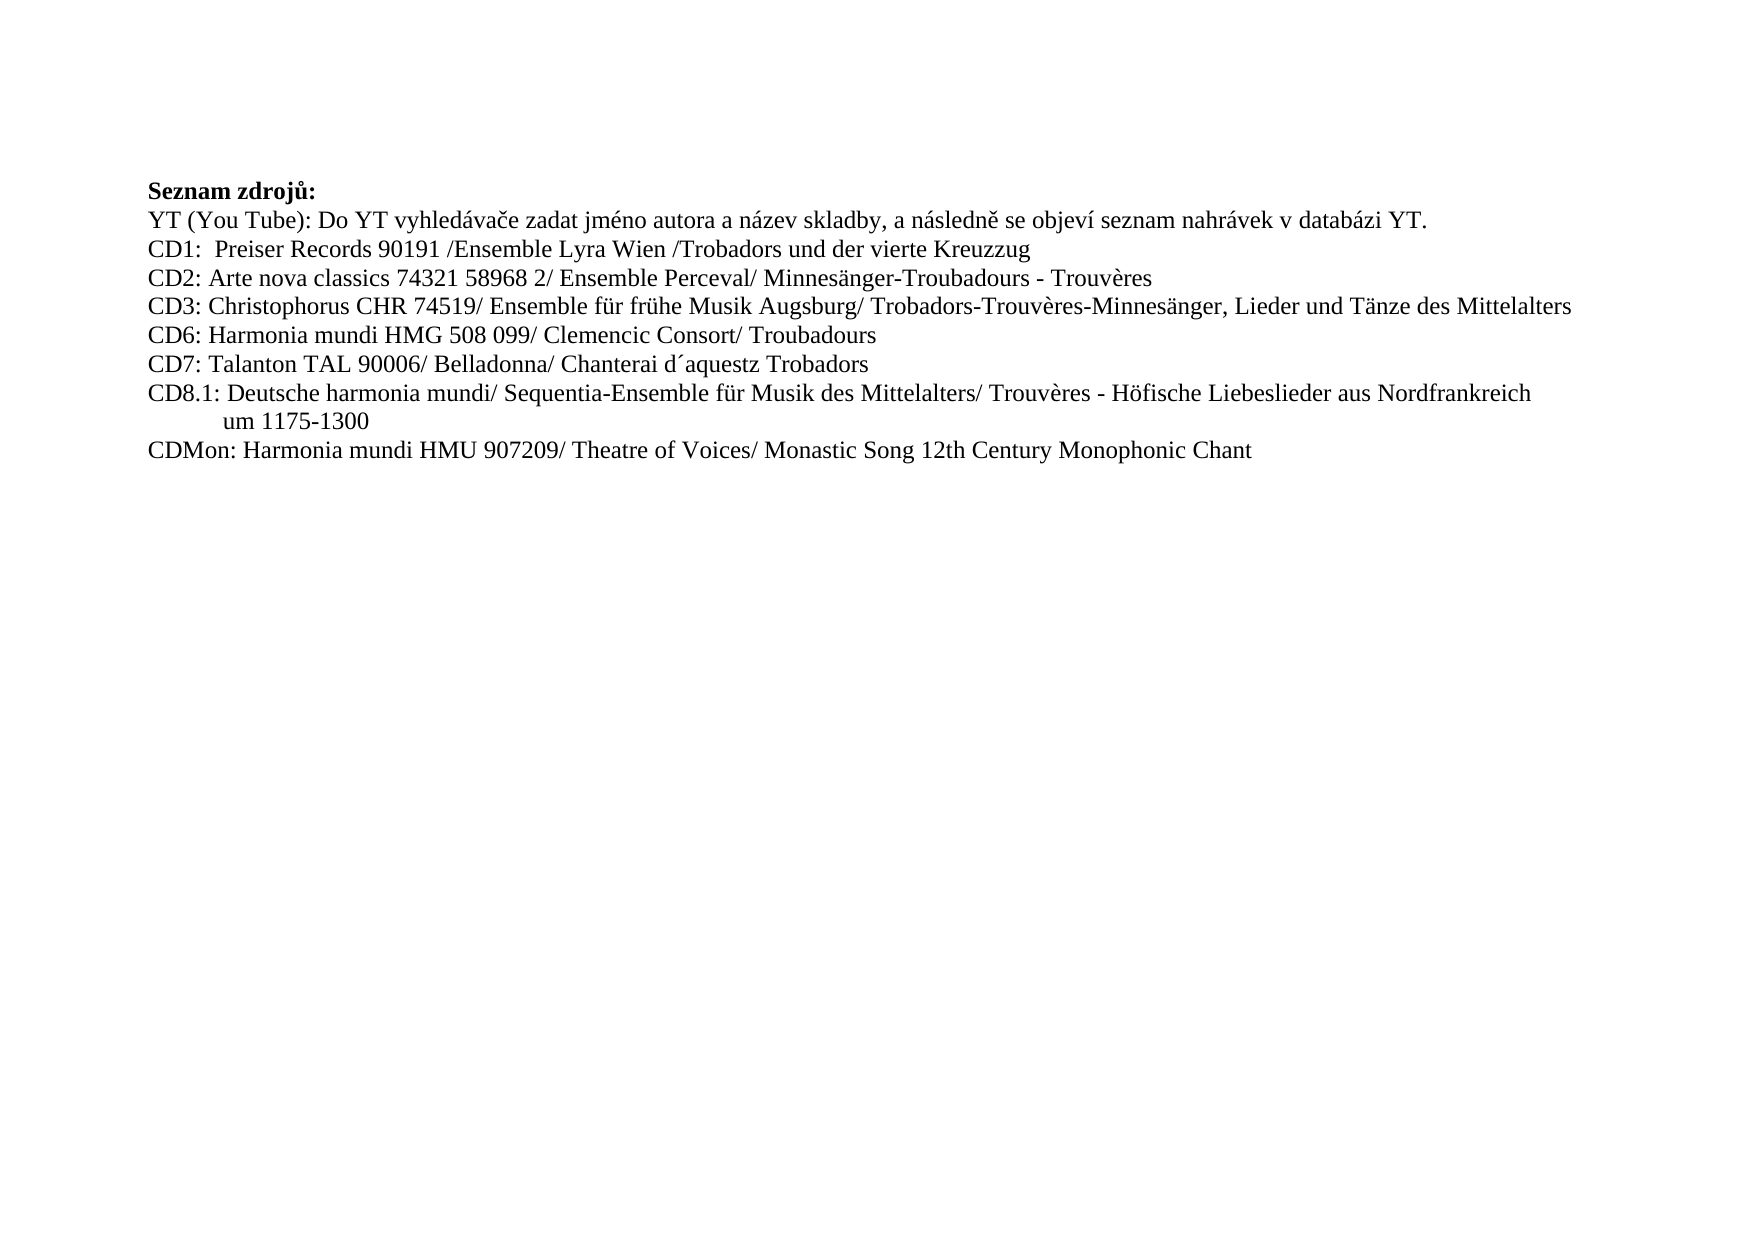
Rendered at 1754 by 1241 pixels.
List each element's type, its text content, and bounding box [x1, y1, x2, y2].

text CDMon: Harmonia mundi HMU 907209/ Theatre of Voices/ Monastic Song 12th Century Monophonic Chant [148, 435, 1606, 464]
text CD8.1: Deutsche harmonia mundi/ Sequentia-Ensemble für Musik des Mittelalters/ Trouvères - Höfische Liebeslieder aus Nordfrankreich [148, 378, 1606, 406]
text CD2: Arte nova classics 74321 58968 2/ Ensemble Perceval/ Minnesänger-Troubadours - Trouvères [148, 263, 1606, 291]
text YT (You Tube): Do YT vyhledávače zadat jméno autora a název skladby, a následně se objeví seznam nahrávek v databázi YT. [148, 205, 1606, 234]
text CD7: Talanton TAL 90006/ Belladonna/ Chanterai d´aquestz Trobadors [148, 349, 1606, 378]
text CD1: Preiser Records 90191 /Ensemble Lyra Wien /Trobadors und der vierte Kreuzzug [148, 234, 1606, 263]
text CD3: Christophorus CHR 74519/ Ensemble für frühe Musik Augsburg/ Trobadors-Trouvères-Minnesänger, Lieder und Tänze des Mittelalters [148, 291, 1606, 320]
text Seznam zdrojů: [148, 176, 1606, 205]
text um 1175-1300 [148, 406, 1606, 435]
text CD6: Harmonia mundi HMG 508 099/ Clemencic Consort/ Troubadours [148, 320, 1606, 349]
